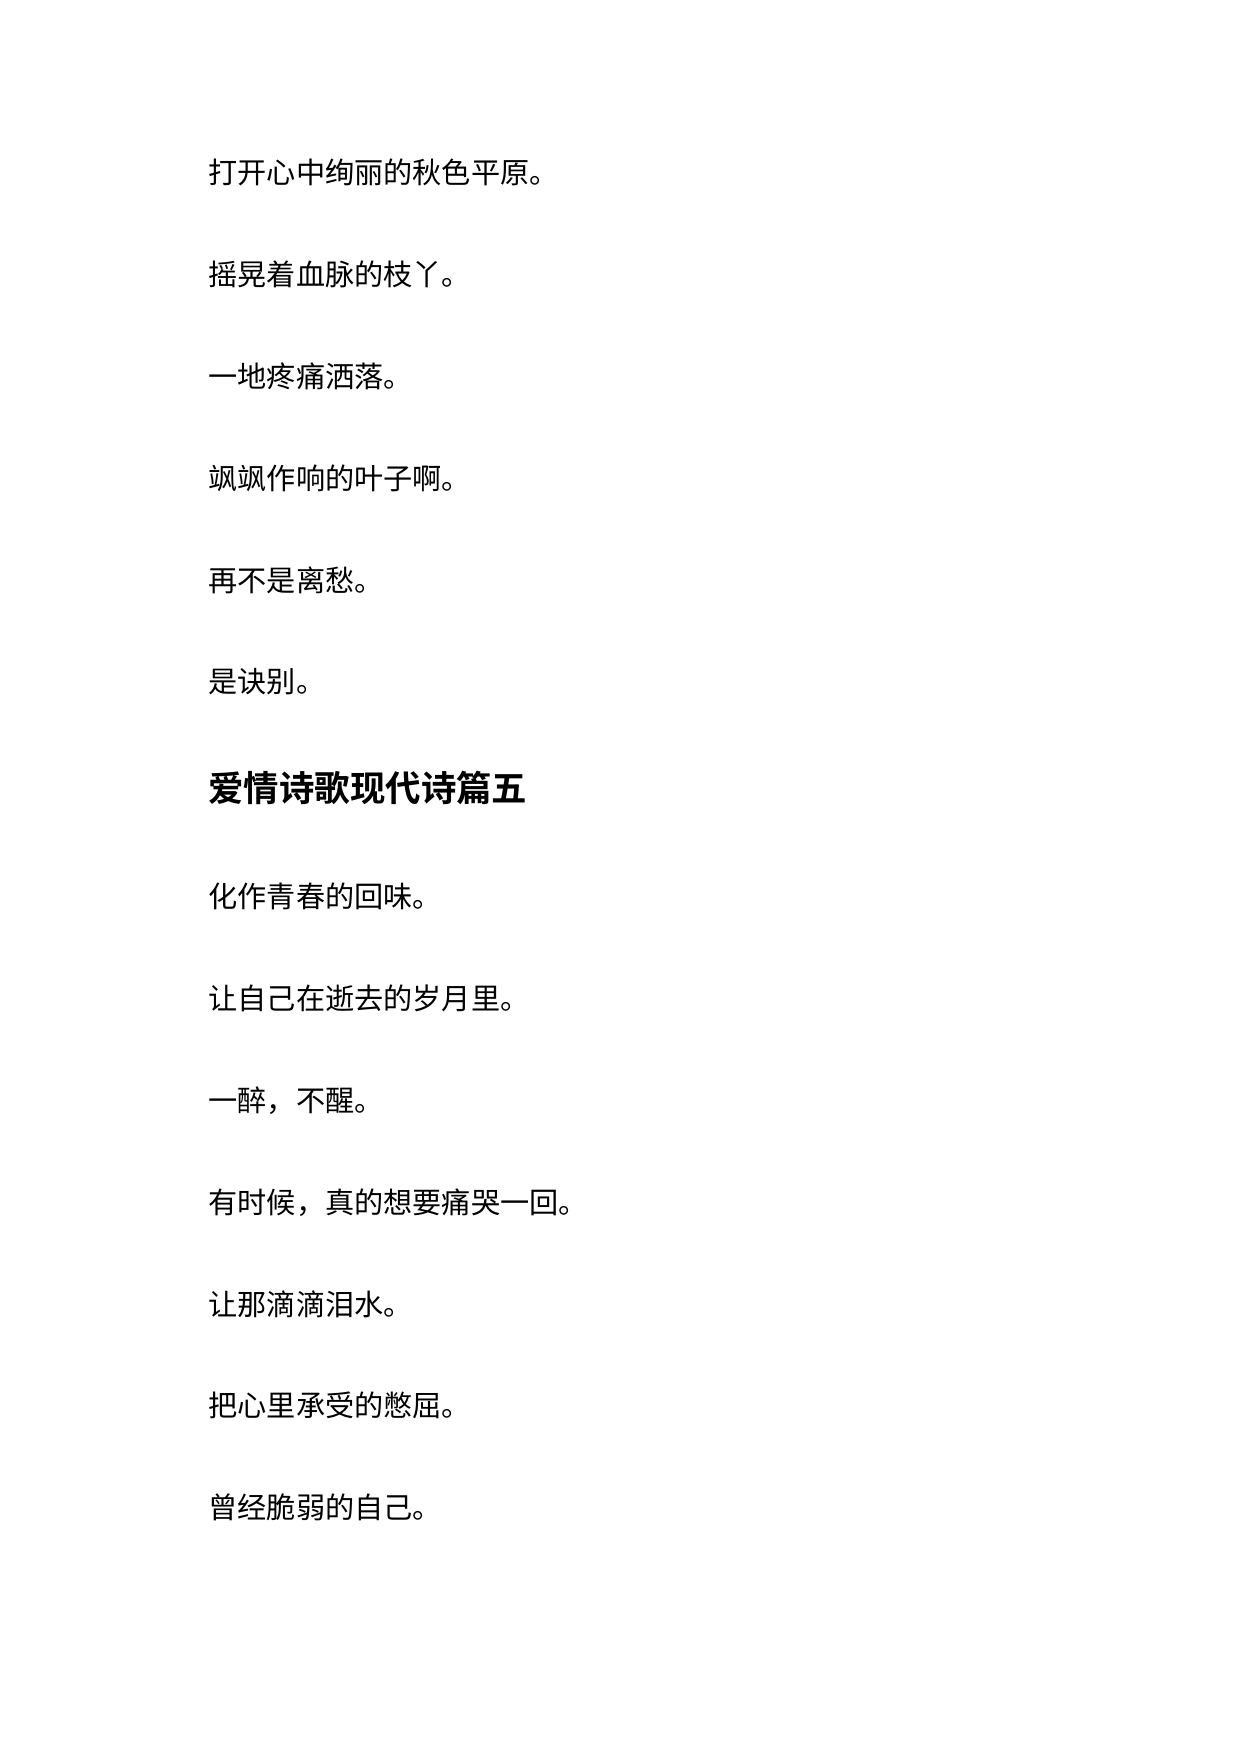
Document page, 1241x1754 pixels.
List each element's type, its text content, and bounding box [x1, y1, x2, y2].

text 把心里承受的憋屈。 [150, 1383, 1090, 1425]
text 一醉，不醒。 [150, 1078, 1090, 1120]
text 飒飒作响的叶子啊。 [150, 455, 1090, 498]
text 爱情诗歌现代诗篇五 [150, 761, 1090, 812]
text 再不是离愁。 [150, 557, 1090, 599]
text 一地疼痛洒落。 [150, 353, 1090, 396]
text 打开心中绚丽的秋色平原。 [150, 150, 1090, 192]
text 有时候，真的想要痛哭一回。 [150, 1179, 1090, 1222]
text 摇晃着血脉的枝丫。 [150, 252, 1090, 294]
text 让自己在逝去的岁月里。 [150, 976, 1090, 1018]
text 让那滴滴泪水。 [150, 1281, 1090, 1323]
text 曾经脆弱的自己。 [150, 1485, 1090, 1527]
text 是诀别。 [150, 659, 1090, 701]
text 化作青春的回味。 [150, 874, 1090, 916]
